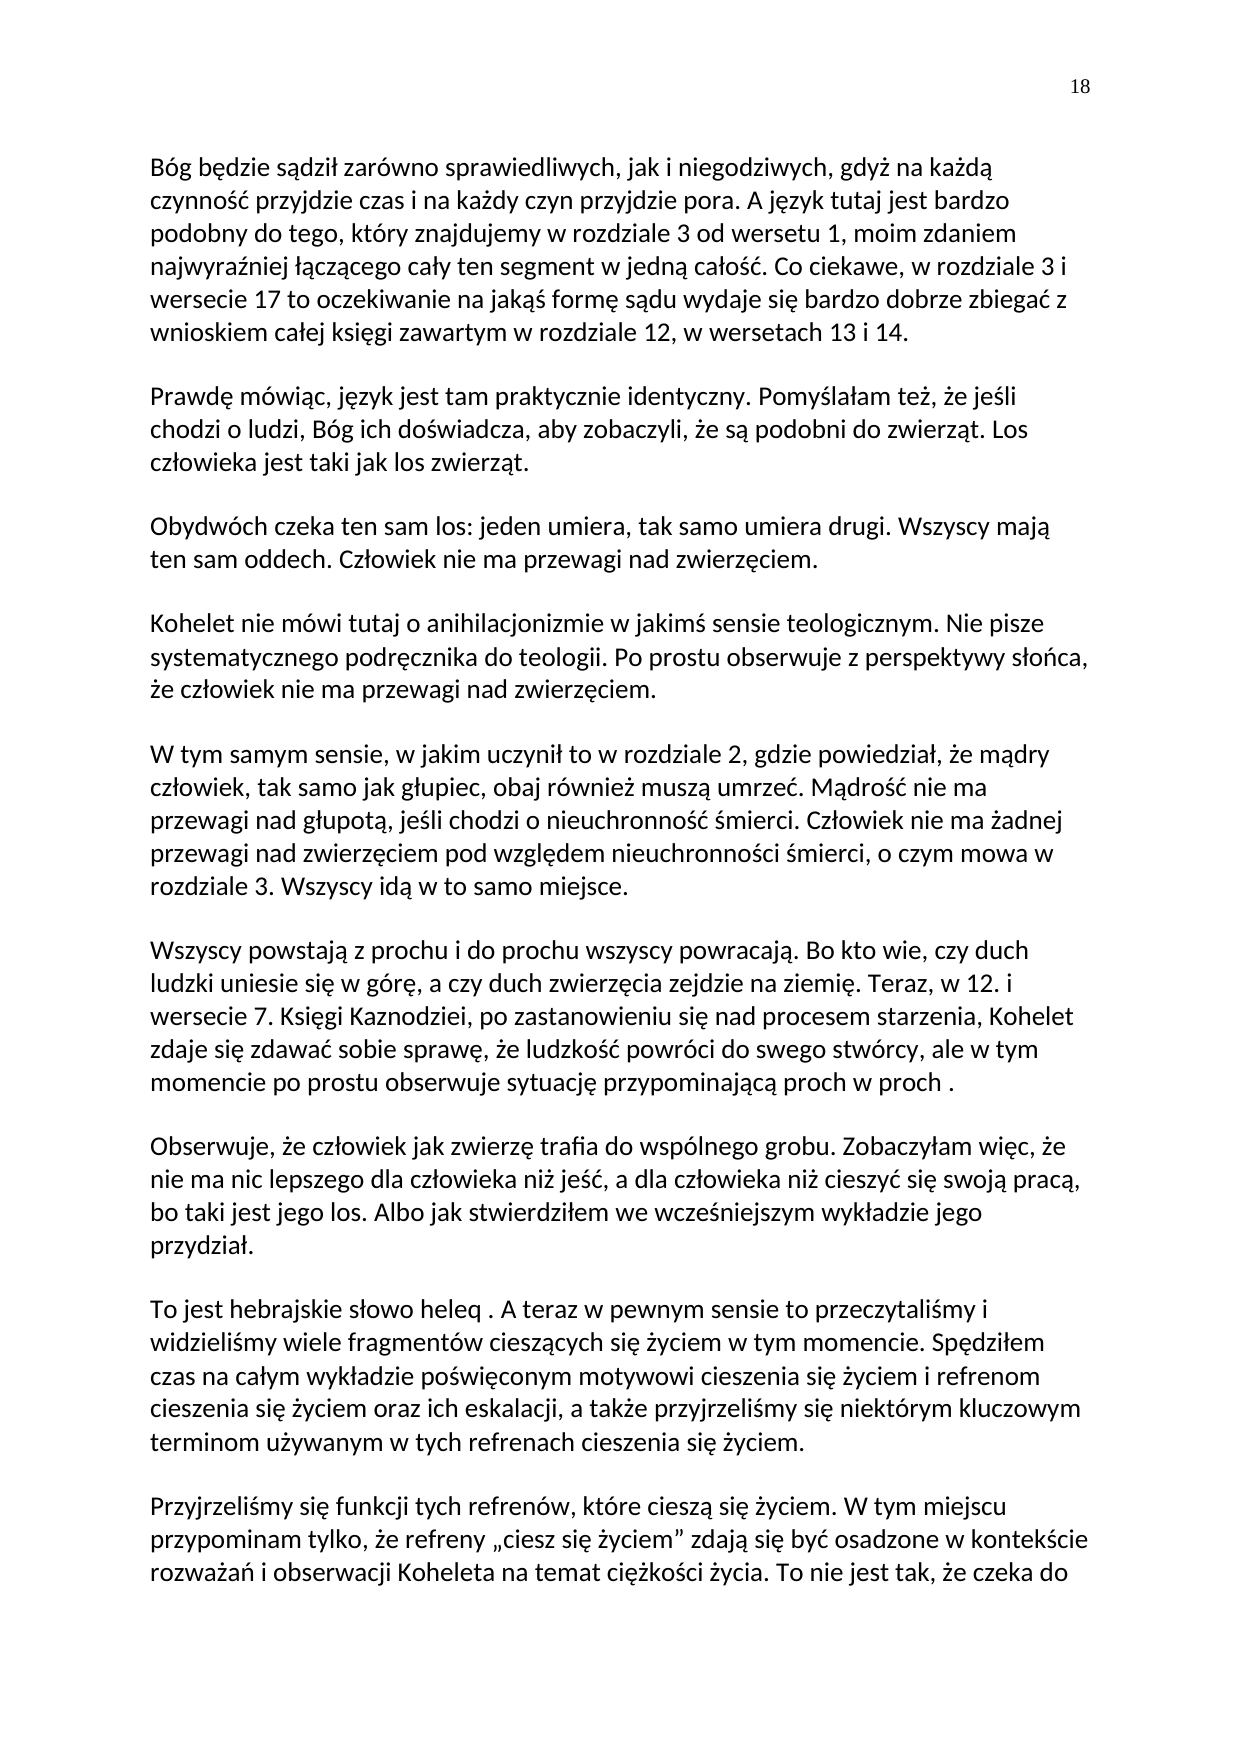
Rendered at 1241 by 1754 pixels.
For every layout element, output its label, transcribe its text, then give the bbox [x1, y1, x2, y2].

text To jest hebrajskie słowo heleq . A teraz w pewnym sensie to przeczytaliśmy i widzieliśmy wiele fragmentów cieszących się życiem w tym momencie. Spędziłem czas na całym wykładzie poświęconym motywowi cieszenia się życiem i refrenom cieszenia się życiem oraz ich eskalacji, a także przyjrzeliśmy się niektórym kluczowym terminom używanym w tych refrenach cieszenia się życiem. [150, 1293, 1090, 1458]
text Bóg będzie sądził zarówno sprawiedliwych, jak i niegodziwych, gdyż na każdą czynność przyjdzie czas i na każdy czyn przyjdzie pora. A język tutaj jest bardzo podobny do tego, który znajdujemy w rozdziale 3 od wersetu 1, moim zdaniem najwyraźniej łączącego cały ten segment w jedną całość. Co ciekawe, w rozdziale 3 i wersecie 17 to oczekiwanie na jakąś formę sądu wydaje się bardzo dobrze zbiegać z wnioskiem całej księgi zawartym w rozdziale 12, w wersetach 13 i 14. [150, 150, 1090, 348]
text Prawdę mówiąc, język jest tam praktycznie identyczny. Pomyślałam też, że jeśli chodzi o ludzi, Bóg ich doświadcza, aby zobaczyli, że są podobni do zwierząt. Los człowieka jest taki jak los zwierząt. [150, 379, 1090, 478]
text Obserwuje, że człowiek jak zwierzę trafia do wspólnego grobu. Zobaczyłam więc, że nie ma nic lepszego dla człowieka niż jeść, a dla człowieka niż cieszyć się swoją pracą, bo taki jest jego los. Albo jak stwierdziłem we wcześniejszym wykładzie jego przydział. [150, 1129, 1090, 1261]
text Obydwóch czeka ten sam los: jeden umiera, tak samo umiera drugi. Wszyscy mają ten sam oddech. Człowiek nie ma przewagi nad zwierzęciem. [150, 509, 1090, 576]
text W tym samym sensie, w jakim uczynił to w rozdziale 2, gdzie powiedział, że mądry człowiek, tak samo jak głupiec, obaj również muszą umrzeć. Mądrość nie ma przewagi nad głupotą, jeśli chodzi o nieuchronność śmierci. Człowiek nie ma żadnej przewagi nad zwierzęciem pod względem nieuchronności śmierci, o czym mowa w rozdziale 3. Wszyscy idą w to samo miejsce. [150, 737, 1090, 902]
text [150, 1489, 1090, 1588]
text Wszyscy powstają z prochu i do prochu wszyscy powracają. Bo kto wie, czy duch ludzki uniesie się w górę, a czy duch zwierzęcia zejdzie na ziemię. Teraz, w 12. i wersecie 7. Księgi Kaznodziei, po zastanowieniu się nad procesem starzenia, Kohelet zdaje się zdawać sobie sprawę, że ludzkość powróci do swego stwórcy, ale w tym momencie po prostu obserwuje sytuację przypominającą proch w proch . [150, 933, 1090, 1098]
text Kohelet nie mówi tutaj o anihilacjonizmie w jakimś sensie teologicznym. Nie pisze systematycznego podręcznika do teologii. Po prostu obserwuje z perspektywy słońca, że człowiek nie ma przewagi nad zwierzęciem. [150, 607, 1090, 706]
